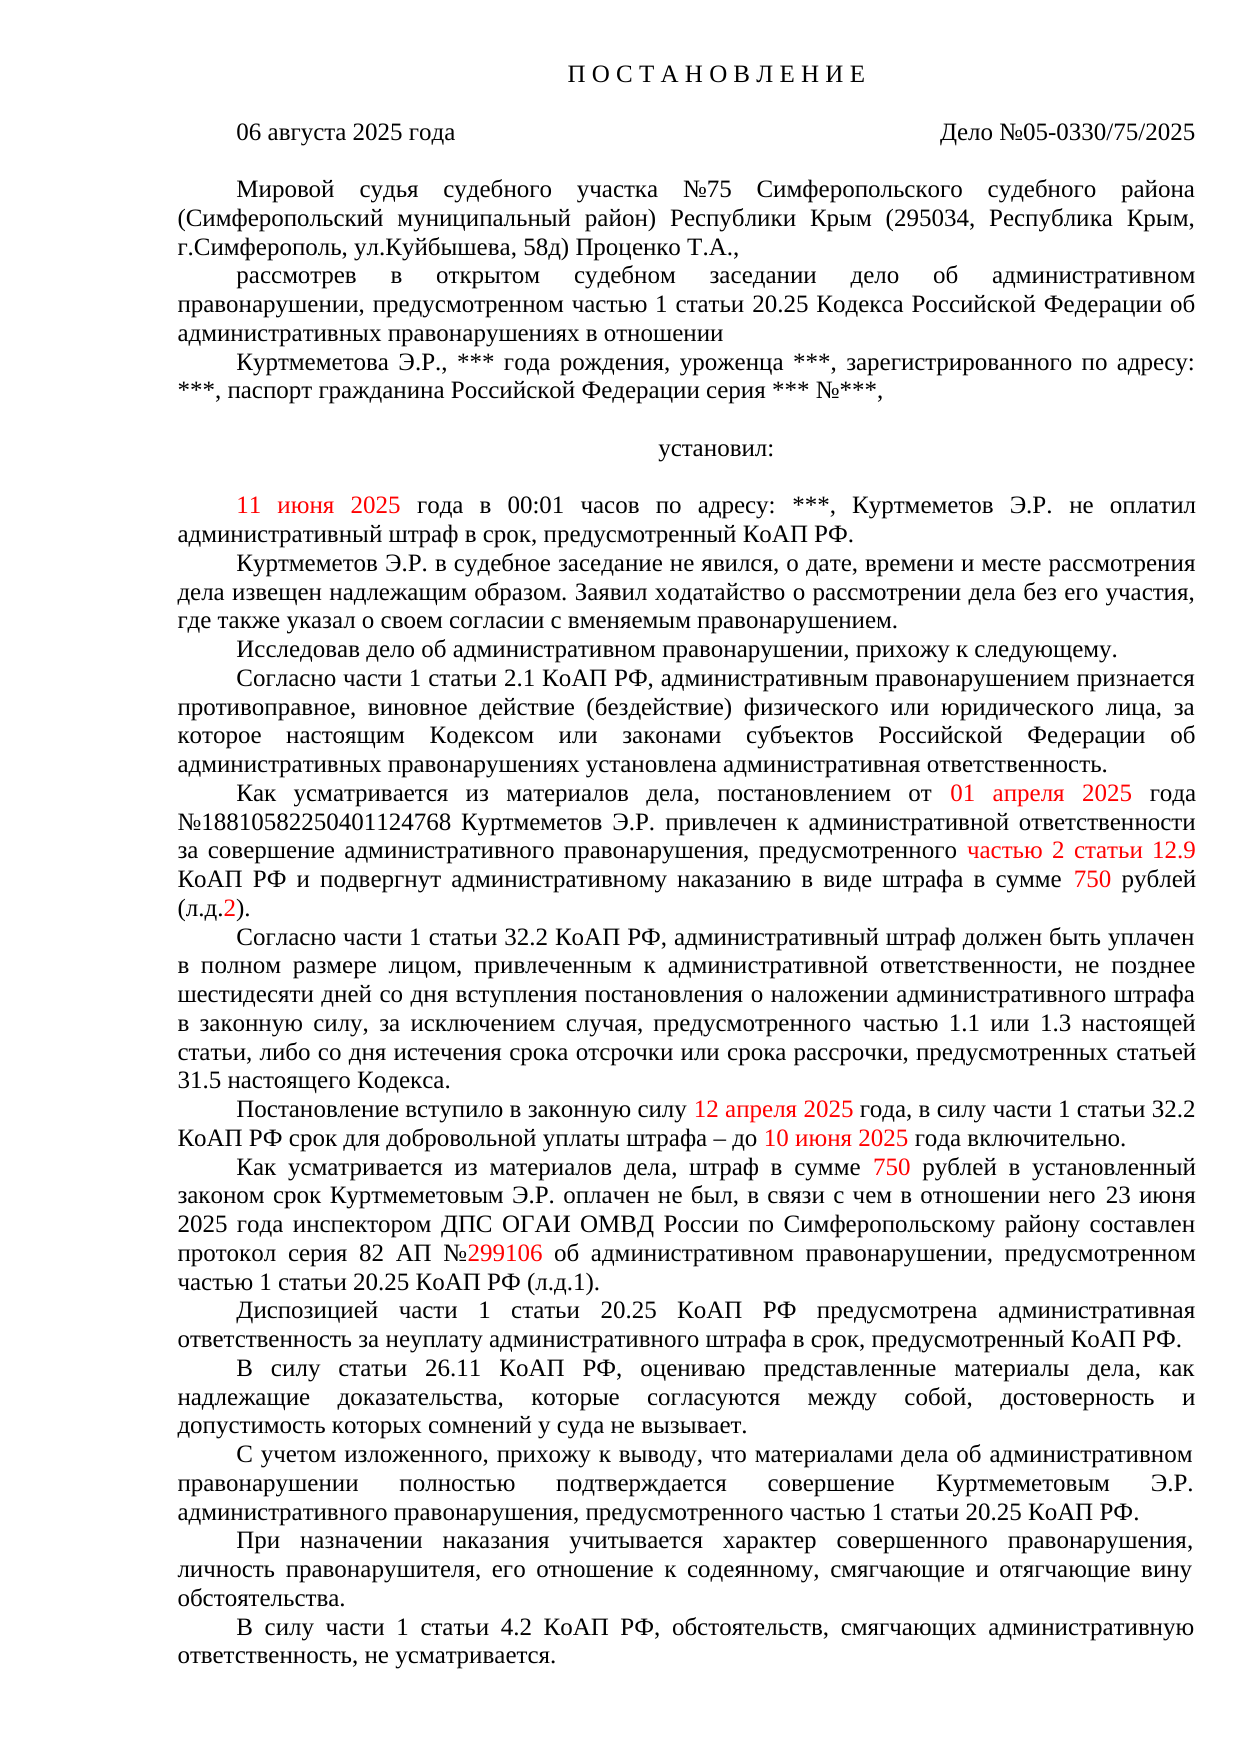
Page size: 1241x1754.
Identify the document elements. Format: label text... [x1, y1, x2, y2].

text 11 июня 2025 года в 00:01 часов по адресу: ***, Куртмеметов Э.Р. не оплатил административный штраф в срок, предусмотренный КоАП РФ. [177, 490, 1196, 548]
text Как усматривается из материалов дела, постановлением от 01 апреля 2025 года №18810582250401124768 Куртмеметов Э.Р. привлечен к административной ответственности за совершение административного правонарушения, предусмотренного частью 2 статьи 12.9 КоАП РФ и подвергнут административному наказанию в виде штрафа в сумме 750 рублей (л.д.2). [177, 778, 1196, 922]
text В силу статьи 26.11 КоАП РФ, оцениваю представленные материалы дела, как надлежащие доказательства, которые согласуются между собой, достоверность и допустимость которых сомнений у суда не вызывает. [177, 1353, 1196, 1439]
text С учетом изложенного, прихожу к выводу, что материалами дела об административном правонарушении полностью подтверждается совершение Куртмеметовым Э.Р. административного правонарушения, предусмотренного частью 1 статьи 20.25 КоАП РФ. [177, 1439, 1194, 1525]
text Постановление вступило в законную силу 12 апреля 2025 года, в силу части 1 статьи 32.2 КоАП РФ срок для добровольной уплаты штрафа – до 10 июня 2025 года включительно. [177, 1094, 1196, 1152]
text установил: [177, 433, 1196, 462]
text При назначении наказания учитывается характер совершенного правонарушения, личность правонарушителя, его отношение к содеянному, смягчающие и отягчающие вину обстоятельства. [177, 1525, 1194, 1612]
title П О С Т А Н О В Л Е Н И Е [177, 59, 1196, 88]
text Как усматривается из материалов дела, штраф в сумме 750 рублей в установленный законом срок Куртмеметовым Э.Р. оплачен не был, в связи с чем в отношении него 23 июня 2025 года инспектором ДПС ОГАИ ОМВД России по Симферопольскому району составлен протокол серия 82 АП №299106 об административном правонарушении, предусмотренном частью 1 статьи 20.25 КоАП РФ (л.д.1). [177, 1152, 1196, 1295]
text 06 августа 2025 года Дело №05-0330/75/2025 [177, 117, 1196, 145]
text Куртмеметова Э.Р., *** года рождения, уроженца ***, зарегистрированного по адресу: ***, паспорт гражданина Российской Федерации серия *** №***, [177, 347, 1196, 404]
text рассмотрев в открытом судебном заседании дело об административном правонарушении, предусмотренном частью 1 статьи 20.25 Кодекса Российской Федерации об административных правонарушениях в отношении [177, 260, 1196, 347]
text В силу части 1 статьи 4.2 КоАП РФ, обстоятельств, смягчающих административную ответственность, не усматривается. [177, 1612, 1196, 1669]
text Согласно части 1 статьи 2.1 КоАП РФ, административным правонарушением признается противоправное, виновное действие (бездействие) физического или юридического лица, за которое настоящим Кодексом или законами субъектов Российской Федерации об административных правонарушениях установлена административная ответственность. [177, 663, 1196, 778]
text Исследовав дело об административном правонарушении, прихожу к следующему. [177, 634, 1196, 663]
text Мировой судья судебного участка №75 Симферопольского судебного района (Симферопольский муниципальный район) Республики Крым (295034, Республика Крым, г.Симферополь, ул.Куйбышева, 58д) Проценко Т.А., [177, 174, 1196, 260]
text Куртмеметов Э.Р. в судебное заседание не явился, о дате, времени и месте рассмотрения дела извещен надлежащим образом. Заявил ходатайство о рассмотрении дела без его участия, где также указал о своем согласии с вменяемым правонарушением. [177, 548, 1196, 634]
text Диспозицией части 1 статьи 20.25 КоАП РФ предусмотрена административная ответственность за неуплату административного штрафа в срок, предусмотренный КоАП РФ. [177, 1295, 1196, 1353]
text Согласно части 1 статьи 32.2 КоАП РФ, административный штраф должен быть уплачен в полном размере лицом, привлеченным к административной ответственности, не позднее шестидесяти дней со дня вступления постановления о наложении административного штрафа в законную силу, за исключением случая, предусмотренного частью 1.1 или 1.3 настоящей статьи, либо со дня истечения срока отсрочки или срока рассрочки, предусмотренных статьей 31.5 настоящего Кодекса. [177, 922, 1196, 1094]
